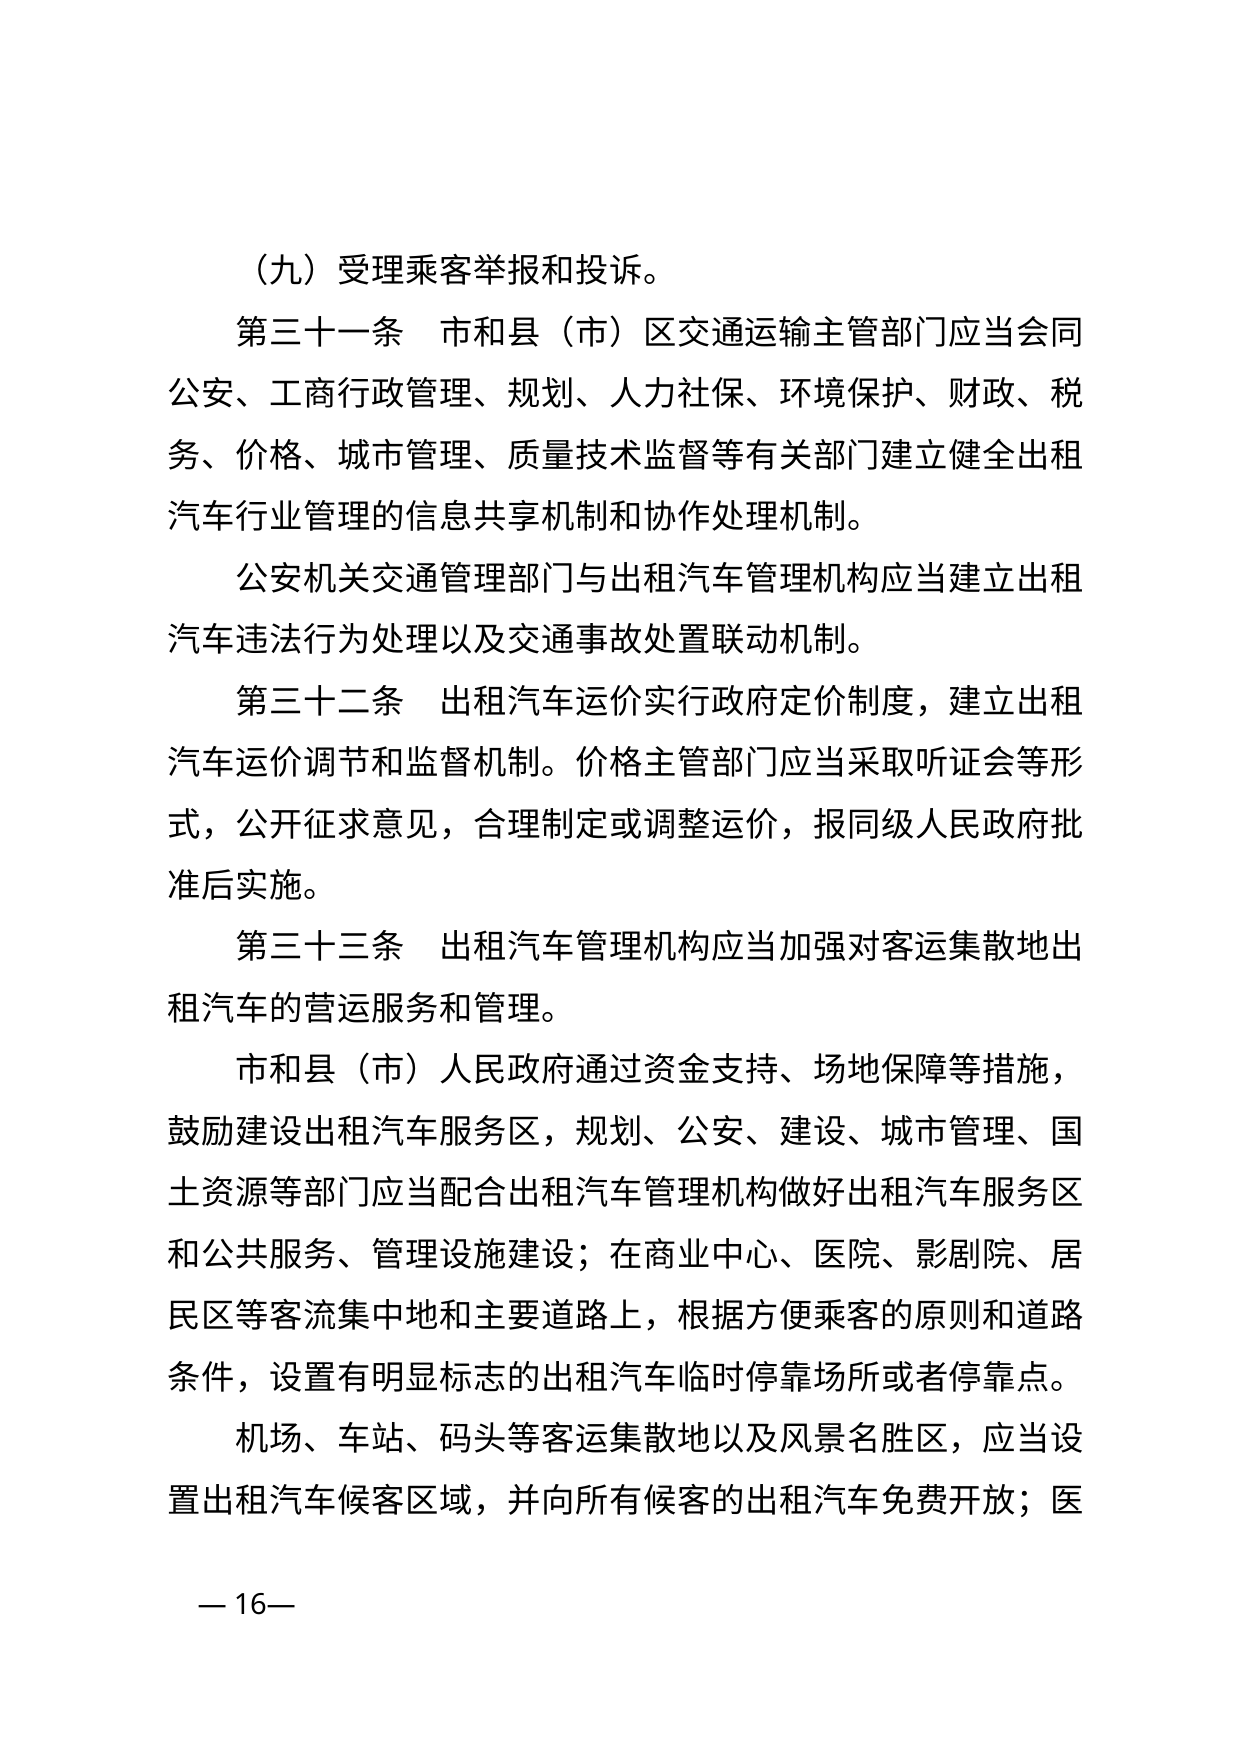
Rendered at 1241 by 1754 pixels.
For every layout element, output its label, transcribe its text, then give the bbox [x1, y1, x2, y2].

text 市和县（市）人民政府通过资金支持、场地保障等措施，鼓励建设出租汽车服务区，规划、公安、建设、城市管理、国土资源等部门应当配合出租汽车管理机构做好出租汽车服务区和公共服务、管理设施建设；在商业中心、医院、影剧院、居民区等客流集中地和主要道路上，根据方便乘客的原则和道路条件，设置有明显标志的出租汽车临时停靠场所或者停靠点。 [168, 1037, 1084, 1405]
text 第三十二条 出租汽车运价实行政府定价制度，建立出租汽车运价调节和监督机制。价格主管部门应当采取听证会等形式，公开征求意见，合理制定或调整运价，报同级人民政府批准后实施。 [168, 668, 1084, 914]
text 第三十三条 出租汽车管理机构应当加强对客运集散地出租汽车的营运服务和管理。 [168, 914, 1084, 1037]
text 第三十一条 市和县（市）区交通运输主管部门应当会同公安、工商行政管理、规划、人力社保、环境保护、财政、税务、价格、城市管理、质量技术监督等有关部门建立健全出租汽车行业管理的信息共享机制和协作处理机制。 [168, 299, 1084, 545]
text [168, 1405, 1084, 1528]
text 公安机关交通管理部门与出租汽车管理机构应当建立出租汽车违法行为处理以及交通事故处置联动机制。 [168, 545, 1084, 668]
text （九）受理乘客举报和投诉。 [168, 238, 1084, 299]
